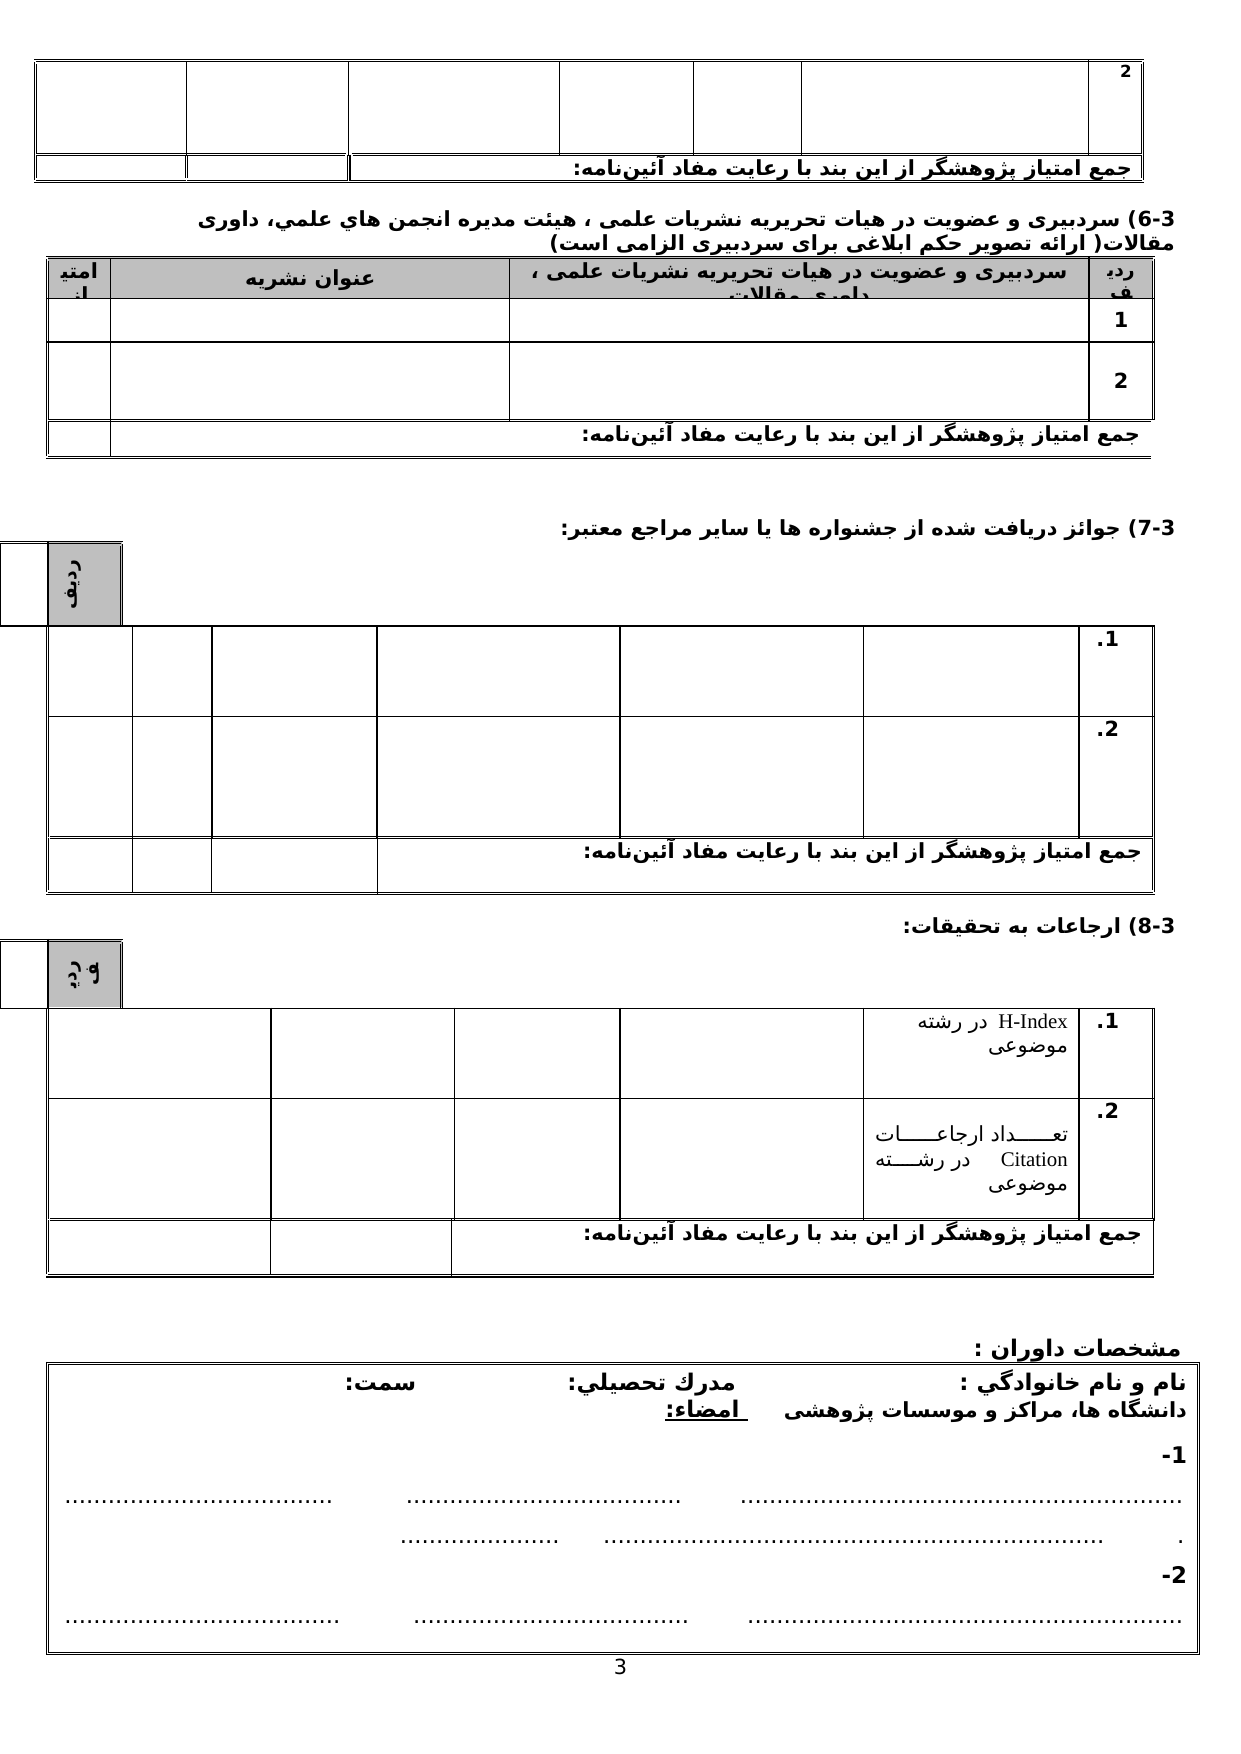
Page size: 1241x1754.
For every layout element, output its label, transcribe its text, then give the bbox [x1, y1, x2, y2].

table_cell [133, 839, 211, 892]
table_cell [510, 299, 1088, 341]
table_cell 1 [1090, 299, 1152, 341]
table_cell [272, 1009, 454, 1098]
table_cell [36, 156, 186, 180]
table_cell [455, 1009, 619, 1098]
table_cell [49, 299, 110, 341]
table_header رديف [49, 940, 122, 1007]
table_header رديف [1090, 259, 1153, 298]
table_cell [560, 62, 693, 153]
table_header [49, 1365, 1197, 1652]
table_header امتياز [48, 259, 110, 298]
table_cell H-Index در رشته موضوعی [864, 1009, 1078, 1098]
text 6-3) سردبیری و عضویت در هیات تحریریه نشریات علمی ، هيئت مديره انجمن هاي علمي، داوری مقالات( ارائه تصویر حکم ابلاغی برای سردبیری الزامی است) [59, 207, 1175, 256]
table_cell [802, 62, 1088, 153]
table_cell [378, 627, 619, 716]
table_cell [49, 1099, 270, 1218]
table_cell [48, 839, 132, 892]
table_cell [621, 1099, 863, 1218]
table_cell [455, 1099, 619, 1218]
table_cell [378, 717, 619, 836]
table_cell تعداد ارجاعات Citation در رشته موضوعی [864, 1099, 1078, 1218]
table_header سردبیری و عضویت در هیات تحریریه نشریات علمی ، داوری مقالات [510, 259, 1088, 298]
table_cell [48, 1221, 270, 1274]
table_cell [349, 62, 559, 153]
table_cell [864, 717, 1078, 836]
table_cell [864, 627, 1078, 716]
table_cell [49, 1009, 270, 1098]
table_cell [49, 627, 132, 716]
table_cell 5 [1080, 627, 1152, 716]
table_cell [111, 299, 509, 341]
table_cell جمع امتياز پژوهشگر از اين بند با رعايت مفاد آئين‌نامه: [111, 422, 1151, 456]
table_cell [49, 343, 110, 419]
text 8-3) ارجاعات به تحقیقات: [59, 914, 1181, 939]
table_cell [621, 1009, 863, 1098]
table_cell 6 [1080, 1099, 1152, 1218]
table_cell جمع امتياز پژوهشگر از اين بند با رعايت مفاد آئين‌نامه: [452, 1221, 1153, 1274]
table_cell [621, 717, 863, 836]
table_cell [111, 343, 509, 419]
table_cell [186, 153, 348, 180]
table_cell [36, 62, 186, 153]
table_cell [133, 717, 211, 836]
table_cell 6 [1080, 717, 1152, 836]
table_header عنوان نشریه [111, 259, 509, 298]
table_cell 5 [1080, 1009, 1152, 1098]
table_cell [621, 627, 863, 716]
table_cell 2 [1089, 60, 1143, 153]
table_header رديف [49, 542, 122, 625]
table_cell [187, 62, 348, 153]
table_cell جمع امتياز پژوهشگر از اين بند با رعايت مفاد آئين‌نامه: [378, 839, 1153, 892]
text مشخصات داوران : [59, 1335, 1181, 1362]
table_cell جمع امتياز پژوهشگر از اين بند با رعايت مفاد آئين‌نامه: [349, 153, 1143, 180]
table_cell [212, 839, 377, 892]
table_cell 2 [1090, 343, 1152, 419]
table_cell [133, 627, 211, 716]
table_cell [213, 627, 376, 716]
table_cell [272, 1099, 454, 1218]
table_cell [271, 1221, 451, 1274]
table_cell [213, 717, 376, 836]
text 7-3) جوائز دریافت شده از جشنواره ها یا سایر مراجع معتبر: [59, 516, 1181, 541]
table_cell [510, 343, 1088, 419]
table_cell [48, 422, 110, 456]
table_cell [49, 717, 132, 836]
table_cell [694, 62, 801, 153]
